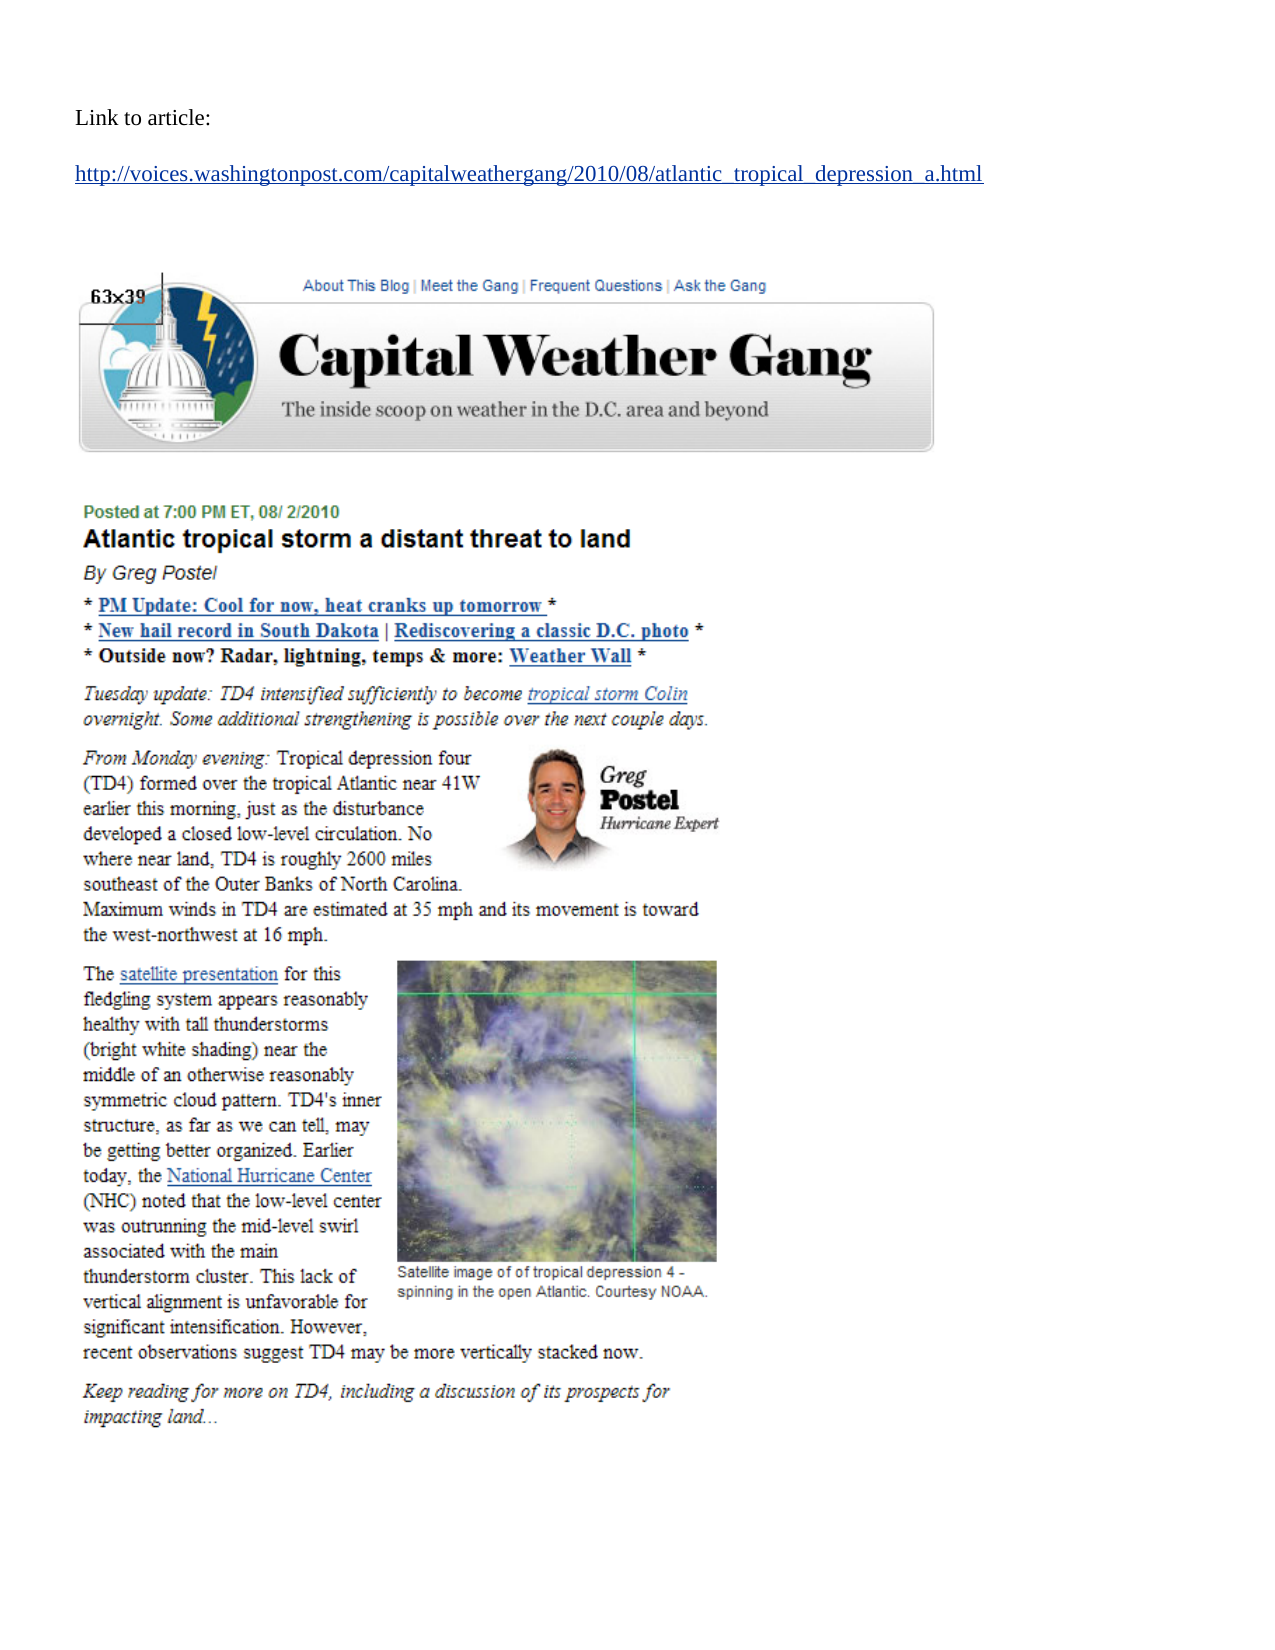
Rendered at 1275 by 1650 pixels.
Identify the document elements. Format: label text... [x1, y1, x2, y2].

text Link to article: [75, 104, 1200, 131]
text http://voices.washingtonpost.com/capitalweathergang/2010/08/atlantic_tropical_depression_a.html [75, 160, 1200, 186]
